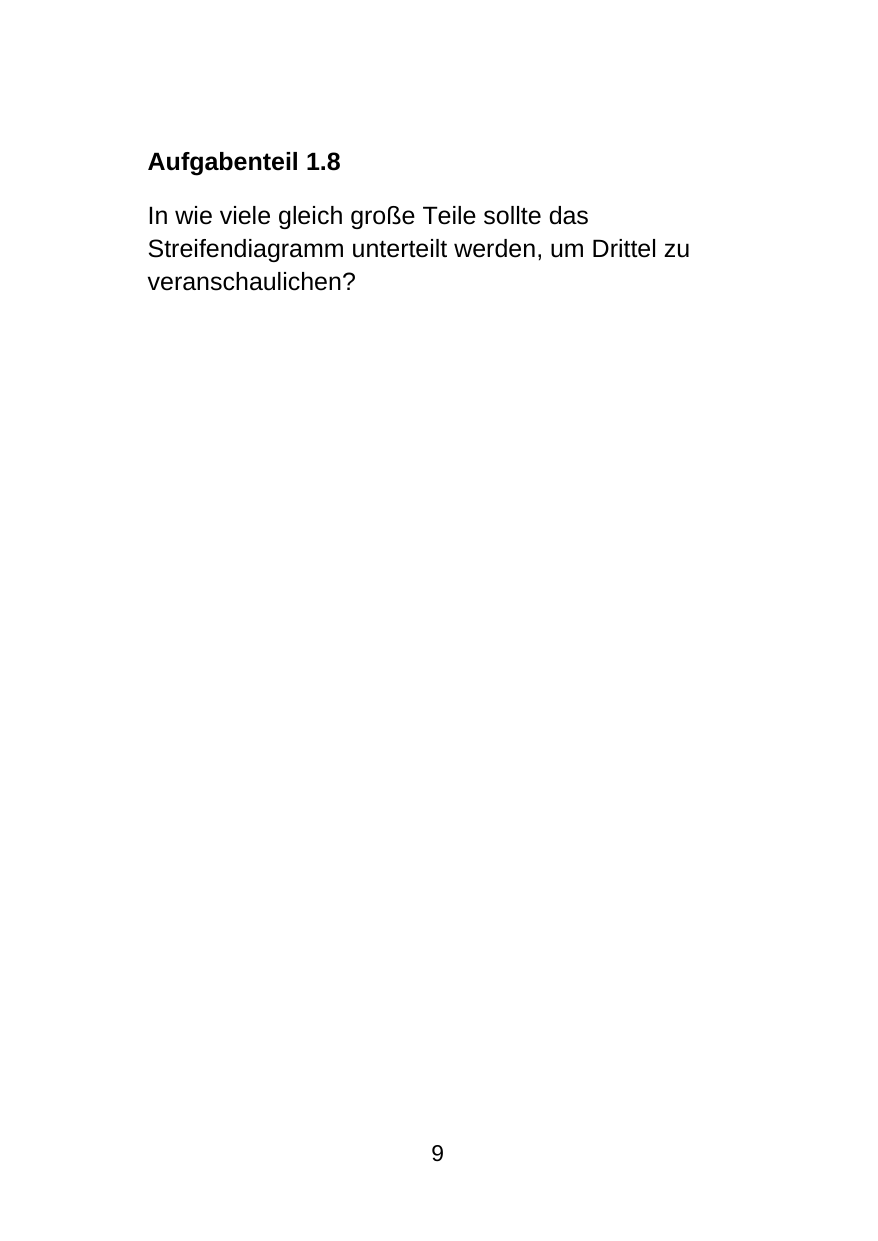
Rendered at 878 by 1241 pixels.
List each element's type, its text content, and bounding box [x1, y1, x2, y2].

text In wie viele gleich große Teile sollte das Streifendiagramm unterteilt werden, um Drittel zu veranschaulichen? [147, 201, 693, 296]
text Aufgabenteil 1.8 [147, 147, 825, 176]
